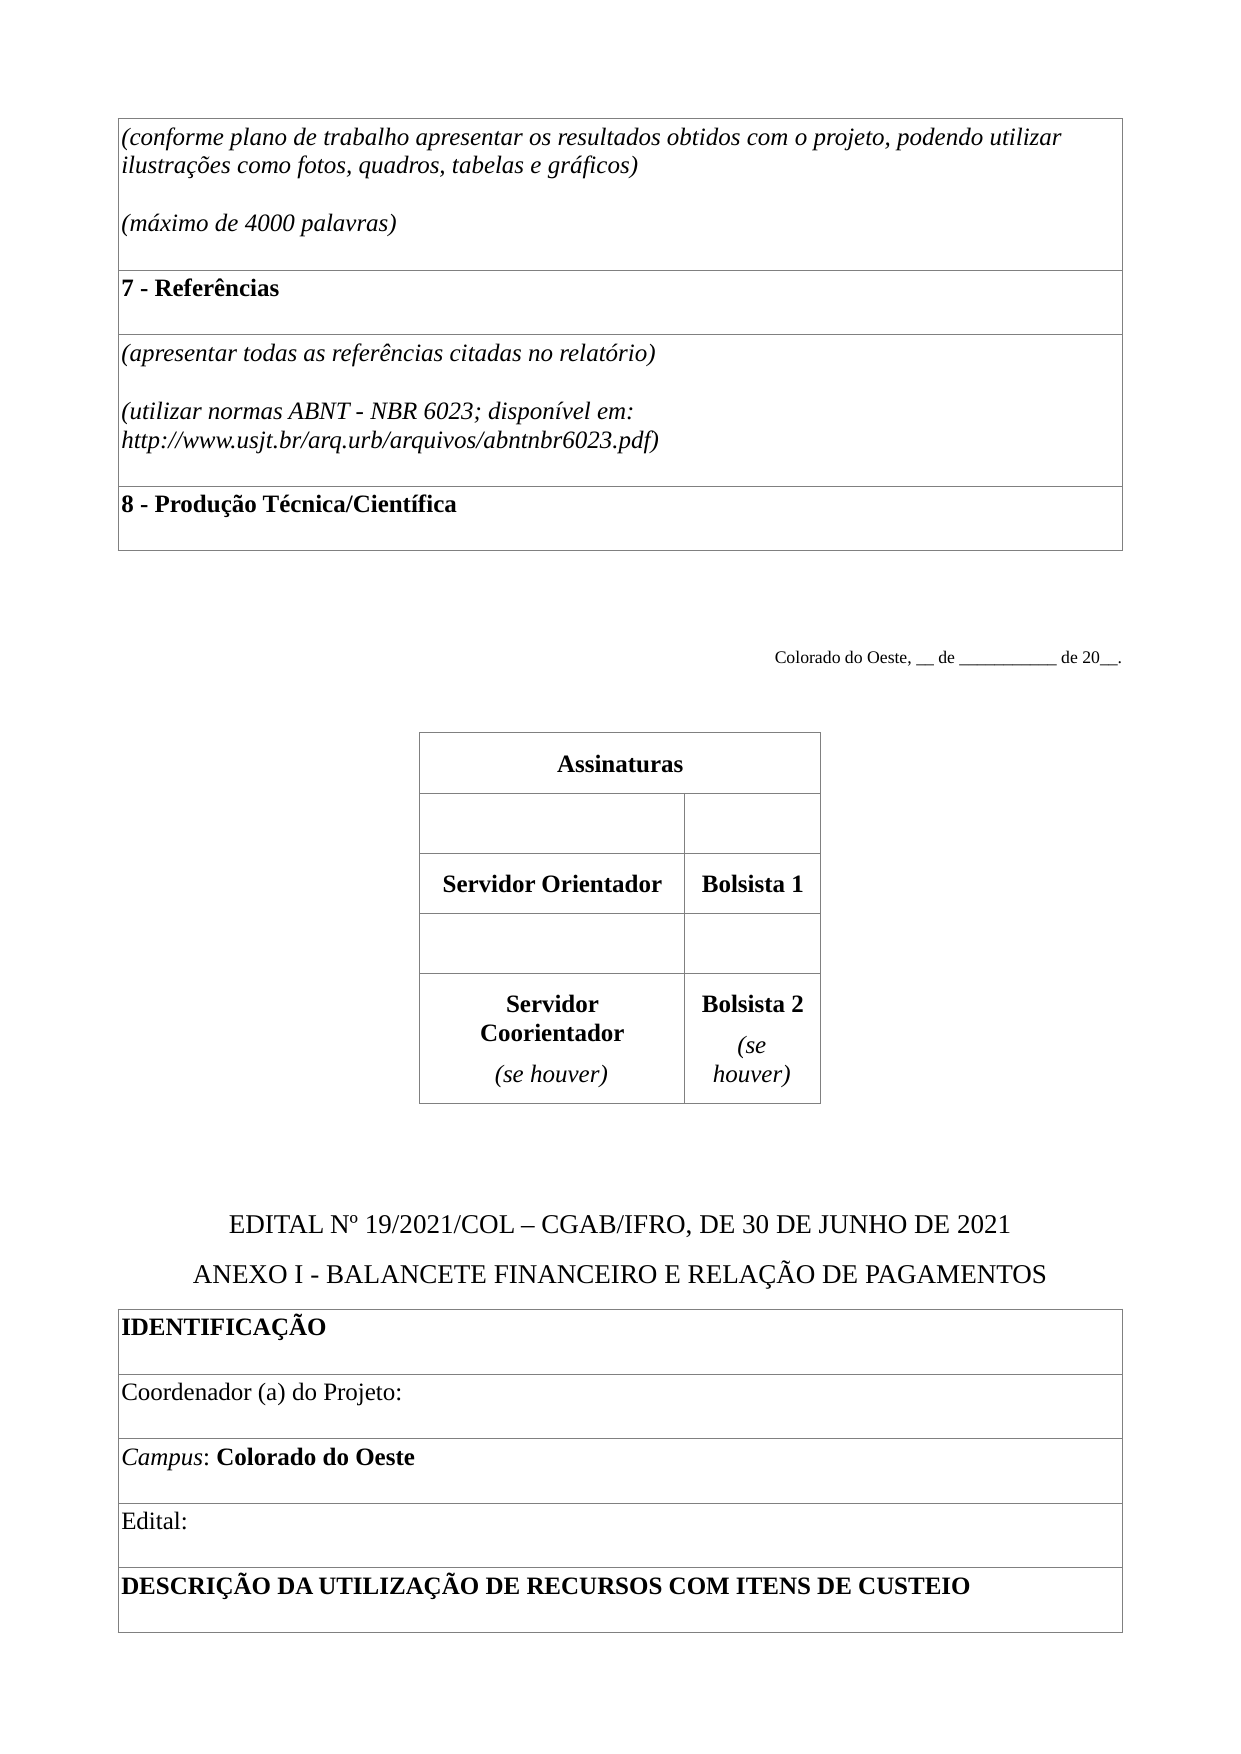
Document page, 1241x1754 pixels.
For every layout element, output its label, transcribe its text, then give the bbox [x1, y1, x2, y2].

table_header IDENTIFICAÇÃO [119, 1310, 1122, 1373]
table_cell Servidor Coorientador (se houver) [420, 974, 684, 1103]
table_cell (conforme plano de trabalho apresentar os resultados obtidos com o projeto, podendo utilizar ilustrações como fotos, quadros, tabelas e gráficos) (máximo de 4000 palavras) [119, 119, 1122, 270]
table_cell Bolsista 2 (se houver) [685, 974, 820, 1103]
table_header Assinaturas [420, 733, 820, 793]
table_cell 8 - Produção Técnica/Científica [119, 487, 1122, 550]
text ANEXO I - BALANCETE FINANCEIRO E RELAÇÃO DE PAGAMENTOS [118, 1258, 1122, 1289]
table_cell Bolsista 1 [685, 854, 820, 913]
text Colorado do Oeste, __ de ___________ de 20__. [118, 647, 1122, 667]
text EDITAL Nº 19/2021/COL – CGAB/IFRO, DE 30 DE JUNHO DE 2021 [118, 1208, 1122, 1239]
table_cell [420, 914, 684, 973]
table_cell Campus: Colorado do Oeste [119, 1439, 1122, 1503]
table_cell [685, 914, 820, 973]
table_cell (apresentar todas as referências citadas no relatório) (utilizar normas ABNT - NBR 6023; disponível em: http://www.usjt.br/arq.urb/arquivos/abntnbr6023.pdf) [119, 335, 1122, 486]
table_cell DESCRIÇÃO DA UTILIZAÇÃO DE RECURSOS COM ITENS DE CUSTEIO [119, 1568, 1122, 1632]
table_cell Coordenador (a) do Projeto: [119, 1375, 1122, 1438]
table_cell Servidor Orientador [420, 854, 684, 913]
table_cell Edital: [119, 1504, 1122, 1567]
table_cell [420, 794, 684, 853]
table_cell 7 - Referências [119, 271, 1122, 334]
table_cell [685, 794, 820, 853]
